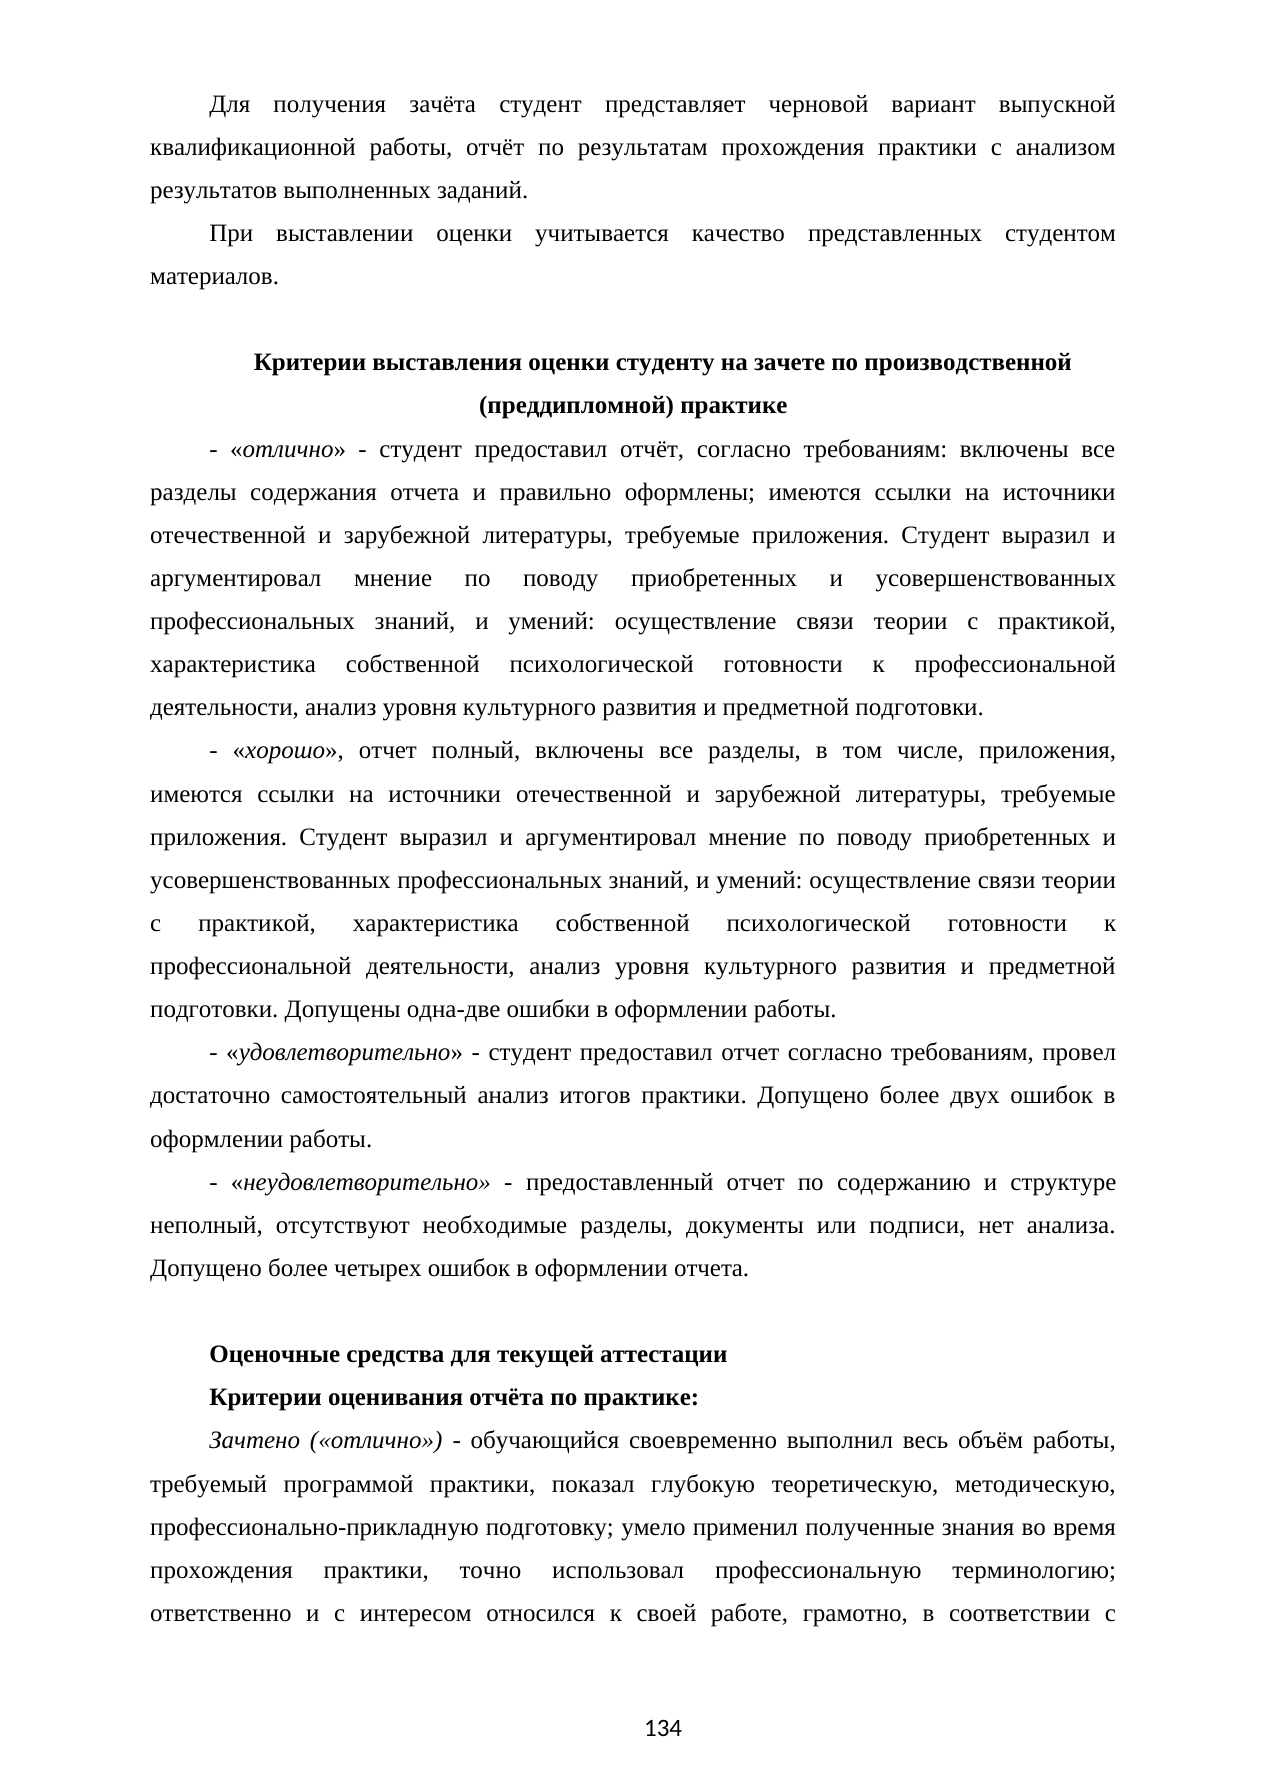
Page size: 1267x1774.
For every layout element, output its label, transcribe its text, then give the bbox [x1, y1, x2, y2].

text - «удовлетворительно» - студент предоставил отчет согласно требованиям, провел достаточно самостоятельный анализ итогов практики. Допущено более двух ошибок в оформлении работы. [150, 1037, 1117, 1152]
text Оценочные средства для текущей аттестации [150, 1339, 1117, 1368]
text - «неудовлетворительно» - предоставленный отчет по содержанию и структуре неполный, отсутствуют необходимые разделы, документы или подписи, нет анализа. Допущено более четырех ошибок в оформлении отчета. [150, 1167, 1117, 1282]
text Критерии выставления оценки студенту на зачете по производственной (преддипломной) практике [150, 347, 1117, 419]
text - «хорошо», отчет полный, включены все разделы, в том числе, приложения, имеются ссылки на источники отечественной и зарубежной литературы, требуемые приложения. Студент выразил и аргументировал мнение по поводу приобретенных и усовершенствованных профессиональных знаний, и умений: осуществление связи теории с практикой, характеристика собственной психологической готовности к профессиональной деятельности, анализ уровня культурного развития и предметной подготовки. Допущены одна-две ошибки в оформлении работы. [150, 736, 1117, 1023]
text - «отлично» - студент предоставил отчёт, согласно требованиям: включены все разделы содержания отчета и правильно оформлены; имеются ссылки на источники отечественной и зарубежной литературы, требуемые приложения. Студент выразил и аргументировал мнение по поводу приобретенных и усовершенствованных профессиональных знаний, и умений: осуществление связи теории с практикой, характеристика собственной психологической готовности к профессиональной деятельности, анализ уровня культурного развития и предметной подготовки. [150, 434, 1117, 721]
text Критерии оценивания отчёта по практике: [150, 1382, 1117, 1411]
text При выставлении оценки учитывается качество представленных студентом материалов. [150, 218, 1117, 290]
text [150, 1426, 1117, 1627]
text Для получения зачёта студент представляет черновой вариант выпускной квалификационной работы, отчёт по результатам прохождения практики с анализом результатов выполненных заданий. [150, 89, 1117, 204]
